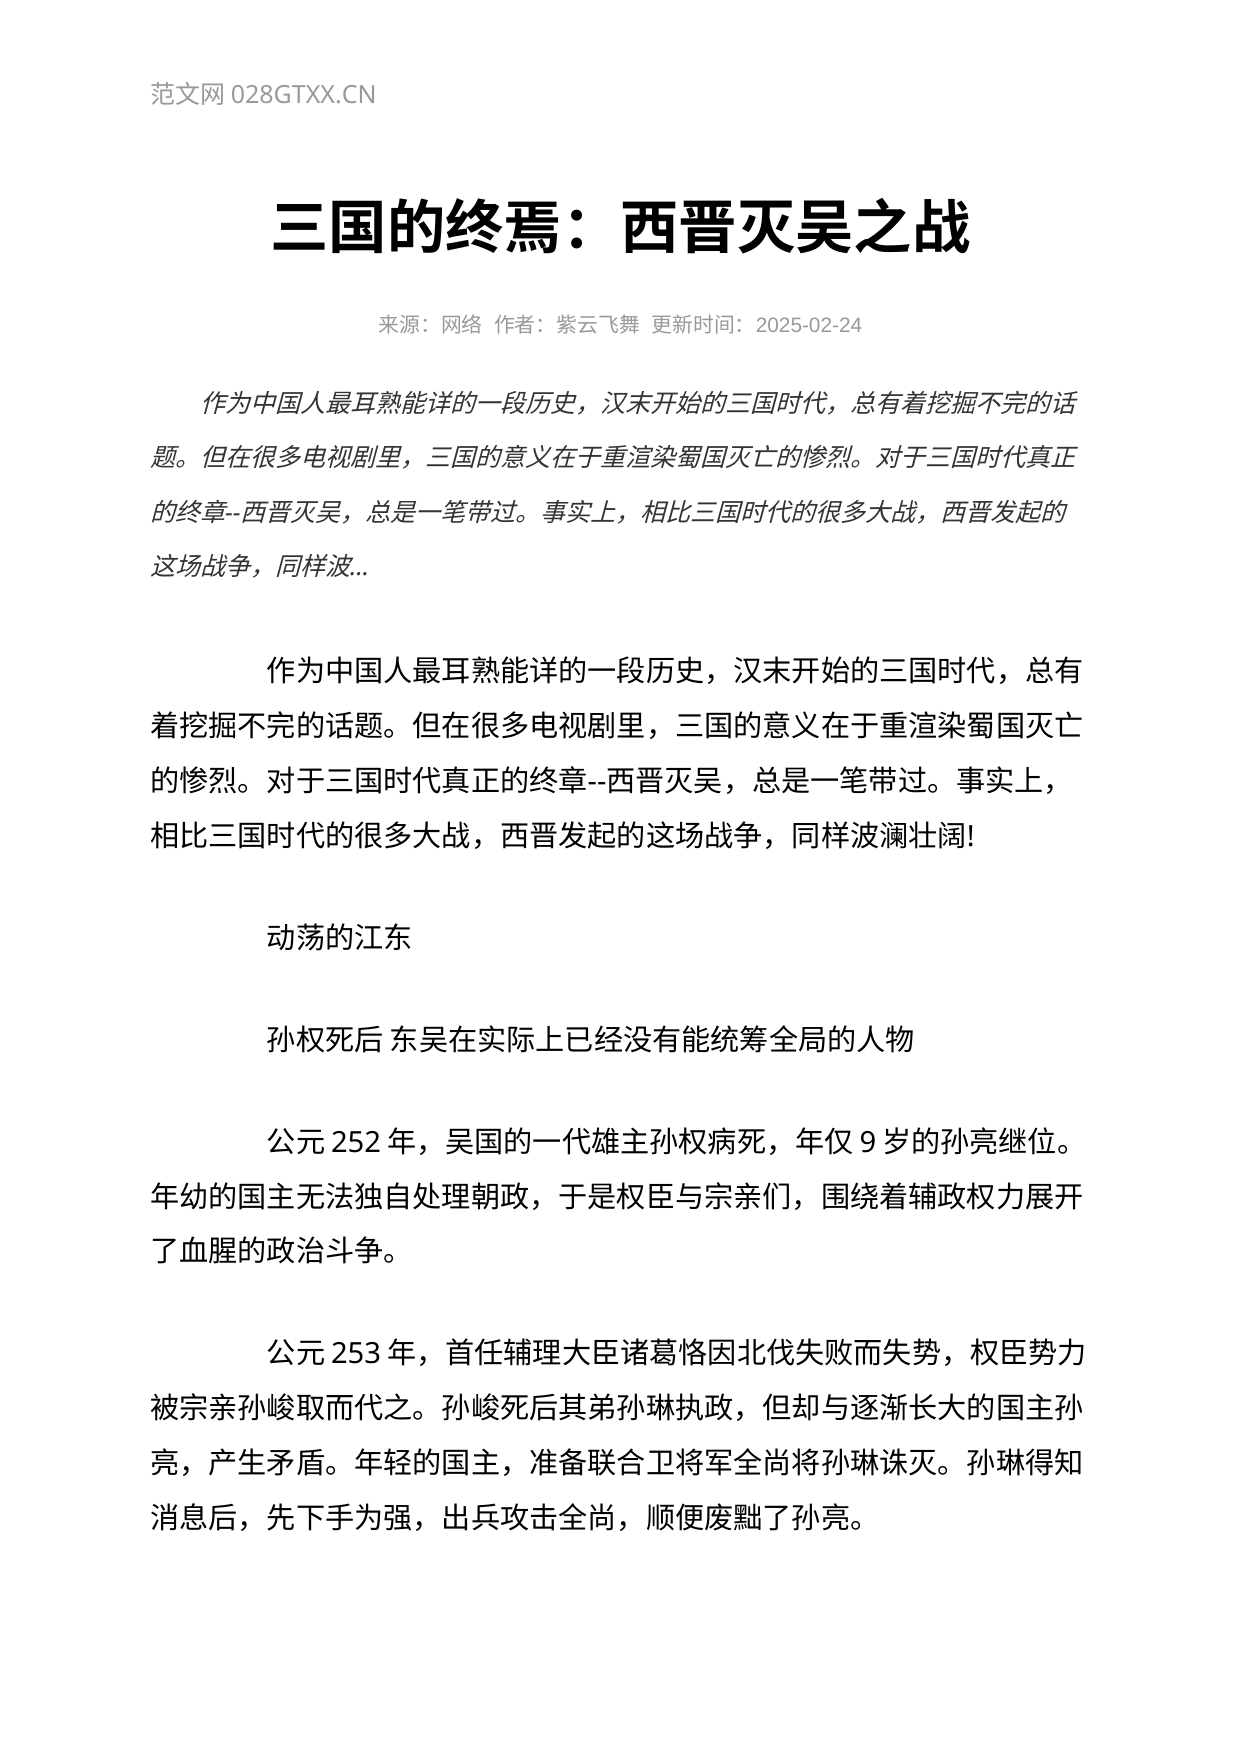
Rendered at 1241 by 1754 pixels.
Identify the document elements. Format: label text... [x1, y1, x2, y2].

text 公元253年，首任辅理大臣诸葛恪因北伐失败而失势，权臣势力被宗亲孙峻取而代之。孙峻死后其弟孙琳执政，但却与逐渐长大的国主孙亮，产生矛盾。年轻的国主，准备联合卫将军全尚将孙琳诛灭。孙琳得知消息后，先下手为强，出兵攻击全尚，顺便废黜了孙亮。 [150, 1330, 1090, 1537]
subtitle 三国的终焉：西晋灭吴之战 [150, 181, 1090, 266]
text 来源：网络 作者：紫云飞舞 更新时间：2025-02-24 [150, 313, 1090, 337]
text 动荡的江东 [150, 914, 1090, 957]
text 孙权死后 东吴在实际上已经没有能统筹全局的人物 [150, 1016, 1090, 1059]
text 公元252年，吴国的一代雄主孙权病死，年仅9岁的孙亮继位。年幼的国主无法独自处理朝政，于是权臣与宗亲们，围绕着辅政权力展开了血腥的政治斗争。 [150, 1118, 1090, 1270]
text 作为中国人最耳熟能详的一段历史，汉末开始的三国时代，总有着挖掘不完的话题。但在很多电视剧里，三国的意义在于重渲染蜀国灭亡的惨烈。对于三国时代真正的终章--西晋灭吴，总是一笔带过。事实上，相比三国时代的很多大战，西晋发起的这场战争，同样波... [150, 383, 1090, 583]
text 作为中国人最耳熟能详的一段历史，汉末开始的三国时代，总有着挖掘不完的话题。但在很多电视剧里，三国的意义在于重渲染蜀国灭亡的惨烈。对于三国时代真正的终章--西晋灭吴，总是一笔带过。事实上，相比三国时代的很多大战，西晋发起的这场战争，同样波澜壮阔! [150, 648, 1090, 855]
